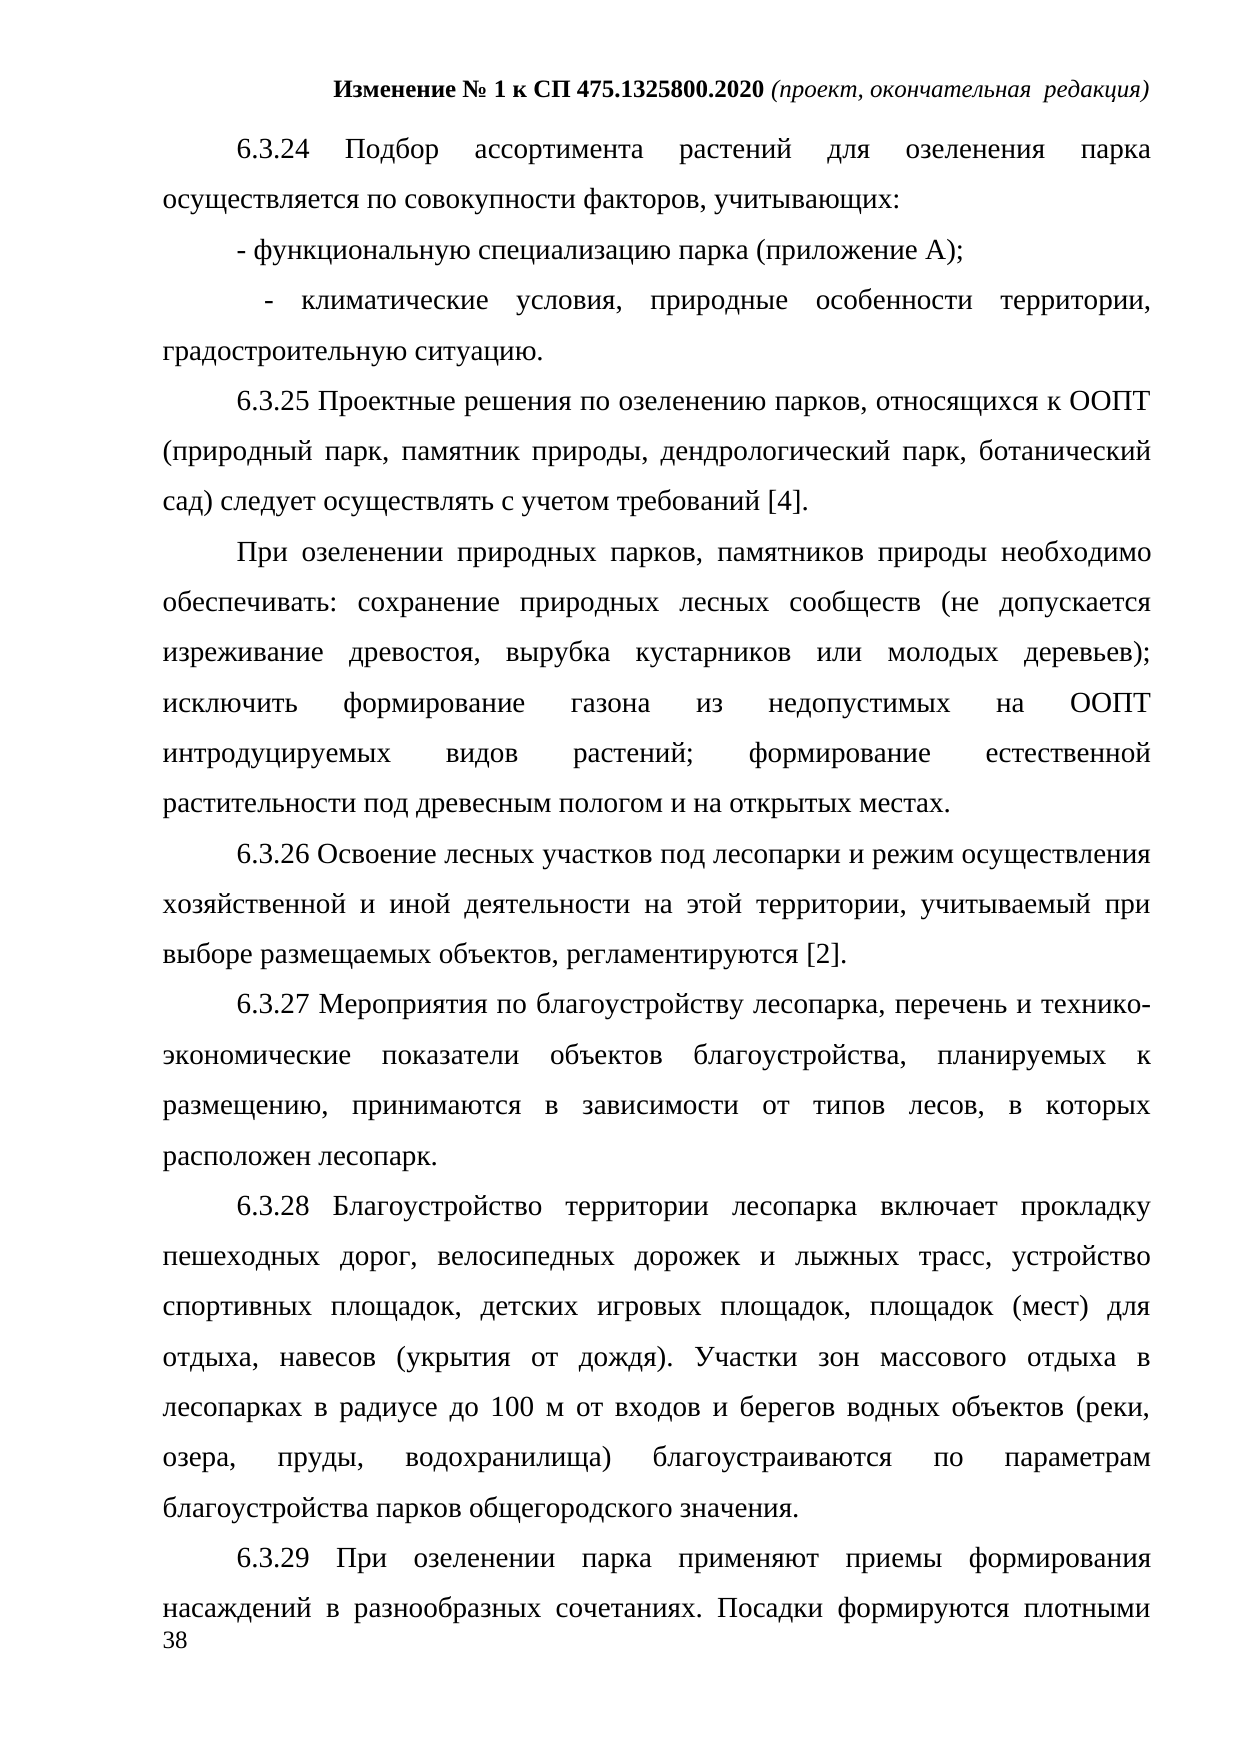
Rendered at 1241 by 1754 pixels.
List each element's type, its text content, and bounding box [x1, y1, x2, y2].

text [162, 1540, 1152, 1624]
text 6.3.26 Освоение лесных участков под лесопарки и режим осуществления хозяйственной и иной деятельности на этой территории, учитываемый при выборе размещаемых объектов, регламентируются [2]. [162, 836, 1152, 970]
text 6.3.28 Благоустройство территории лесопарка включает прокладку пешеходных дорог, велосипедных дорожек и лыжных трасс, устройство спортивных площадок, детских игровых площадок, площадок (мест) для отдыха, навесов (укрытия от дождя). Участки зон массового отдыха в лесопарках в радиусе до 100 м от входов и берегов водных объектов (реки, озера, пруды, водохранилища) благоустраиваются по параметрам благоустройства парков общегородского значения. [162, 1188, 1152, 1523]
text - функциональную специализацию парка (приложение А); [162, 232, 1152, 266]
text 6.3.24 Подбор ассортимента растений для озеленения парка осуществляется по совокупности факторов, учитывающих: [162, 131, 1152, 215]
text 6.3.27 Мероприятия по благоустройству лесопарка, перечень и технико-экономические показатели объектов благоустройства, планируемых к размещению, принимаются в зависимости от типов лесов, в которых расположен лесопарк. [162, 987, 1152, 1171]
text При озеленении природных парков, памятников природы необходимо обеспечивать: сохранение природных лесных сообществ (не допускается изреживание древостоя, вырубка кустарников или молодых деревьев); исключить формирование газона из недопустимых на ООПТ интродуцируемых видов растений; формирование естественной растительности под древесным пологом и на открытых местах. [162, 534, 1152, 819]
text 6.3.25 Проектные решения по озеленению парков, относящихся к ООПТ (природный парк, памятник природы, дендрологический парк, ботанический сад) следует осуществлять с учетом требований [4]. [162, 383, 1152, 517]
text - климатические условия, природные особенности территории, градостроительную ситуацию. [162, 282, 1152, 366]
